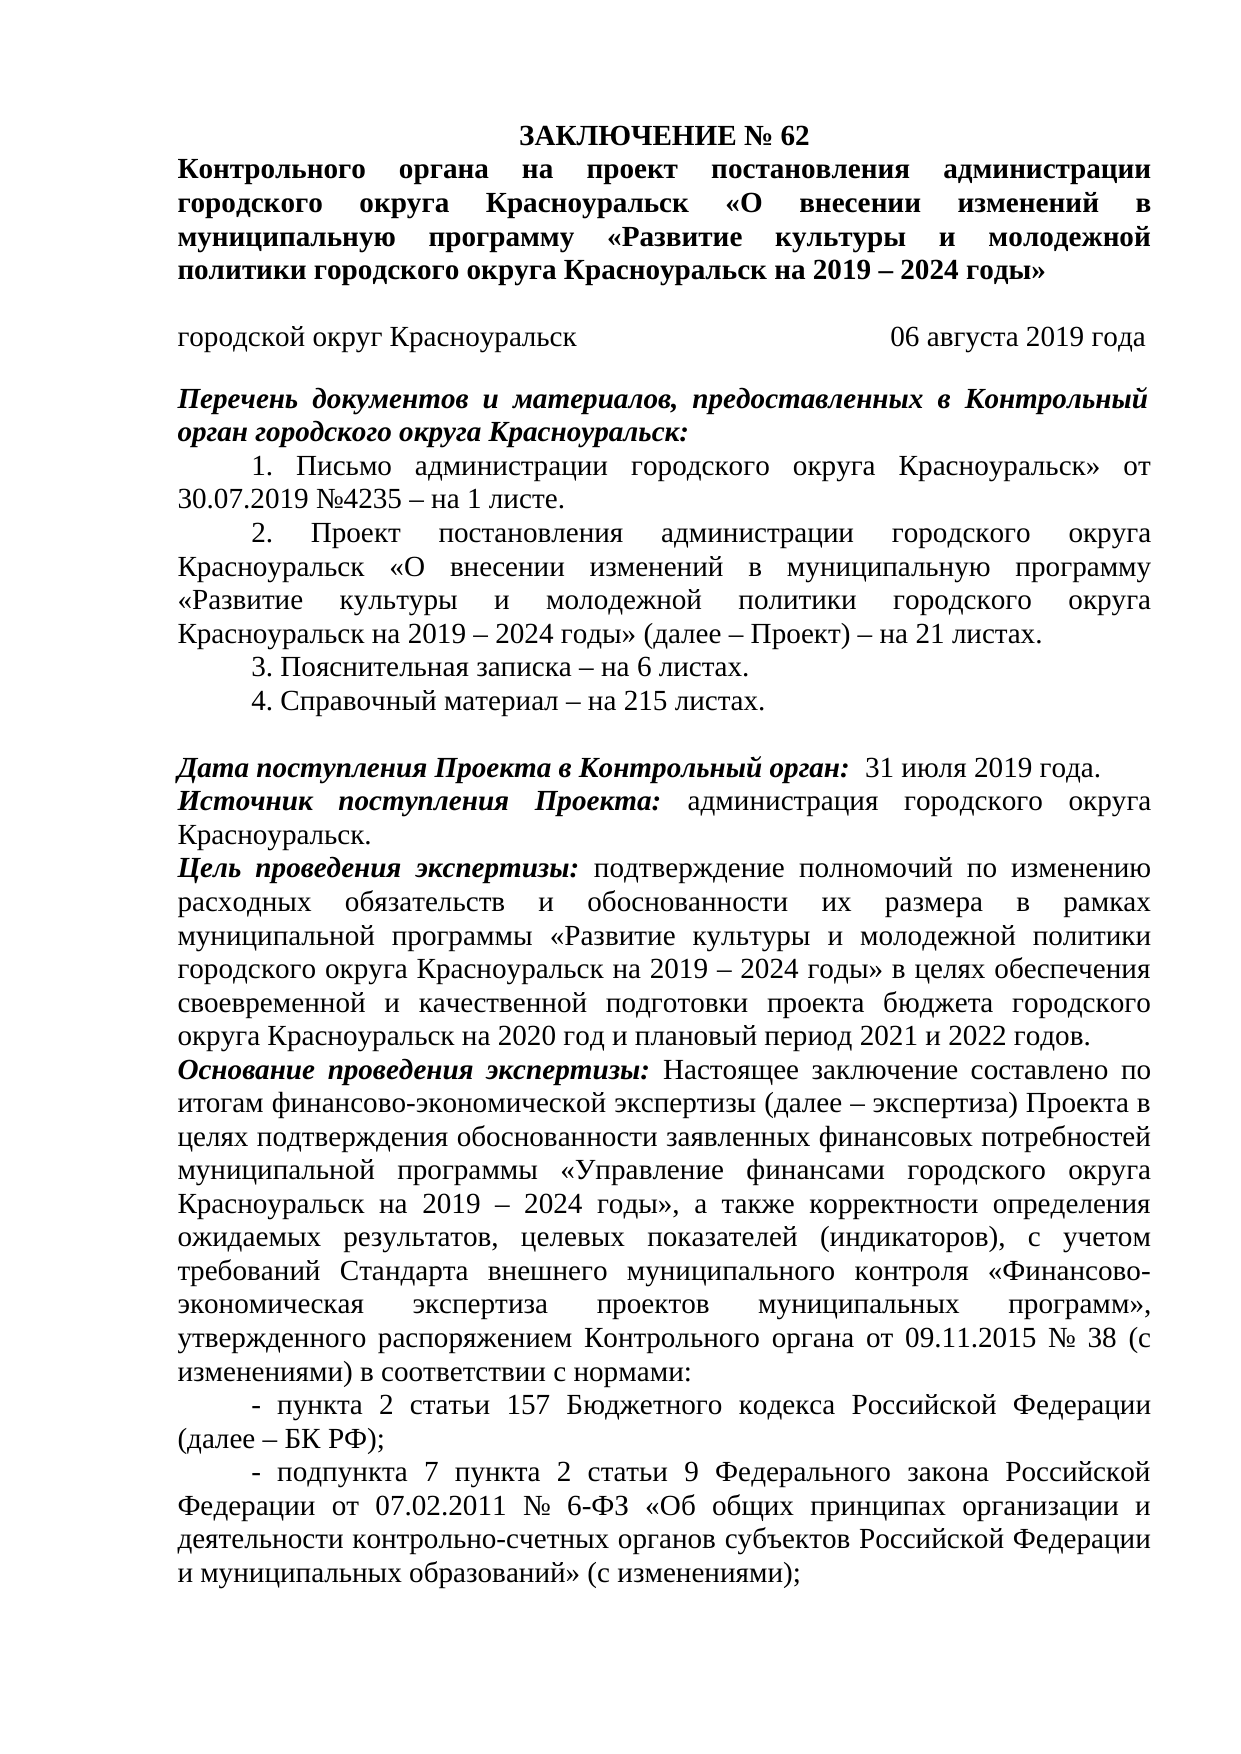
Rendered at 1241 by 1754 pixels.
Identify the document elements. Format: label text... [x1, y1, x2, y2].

text Дата поступления Проекта в Контрольный орган: 31 июля 2019 года. [177, 750, 1152, 783]
text 1. Письмо администрации городского округа Красноуральск» от 30.07.2019 №4235 – на 1 листе. [177, 448, 1152, 515]
text ЗАКЛЮЧЕНИЕ № 62 [177, 118, 1152, 152]
text 2. Проект постановления администрации городского округа Красноуральск «О внесении изменений в муниципальную программу «Развитие культуры и молодежной политики городского округа Красноуральск на 2019 – 2024 годы» (далее – Проект) – на 21 листах. [177, 515, 1152, 649]
text Перечень документов и материалов, предоставленных в Контрольный орган городского округа Красноуральск: [177, 381, 1152, 448]
text Источник поступления Проекта: администрация городского округа Красноуральск. [177, 783, 1152, 851]
text 3. Пояснительная записка – на 6 листах. [177, 649, 1152, 683]
text 4. Справочный материал – на 215 листах. [177, 683, 1152, 716]
text Цель проведения экспертизы: подтверждение полномочий по изменению расходных обязательств и обоснованности их размера в рамках муниципальной программы «Развитие культуры и молодежной политики городского округа Красноуральск на 2019 – 2024 годы» в целях обеспечения своевременной и качественной подготовки проекта бюджета городского округа Красноуральск на 2020 год и плановый период 2021 и 2022 годов. [177, 851, 1152, 1052]
text Основание проведения экспертизы: Настоящее заключение составлено по итогам финансово-экономической экспертизы (далее – экспертиза) Проекта в целях подтверждения обоснованности заявленных финансовых потребностей муниципальной программы «Управление финансами городского округа Красноуральск на 2019 – 2024 годы», а также корректности определения ожидаемых результатов, целевых показателей (индикаторов), с учетом требований Стандарта внешнего муниципального контроля «Финансово-экономическая экспертиза проектов муниципальных программ», утвержденного распоряжением Контрольного органа от 09.11.2015 № 38 (с изменениями) в соответствии с нормами: [177, 1052, 1152, 1387]
text - подпункта 7 пункта 2 статьи 9 Федерального закона Российской Федерации от 07.02.2011 № 6-ФЗ «Об общих принципах организации и деятельности контрольно-счетных органов субъектов Российской Федерации и муниципальных образований» (с изменениями); [177, 1454, 1152, 1588]
text городской округ Красноуральск 06 августа 2019 года [177, 319, 1152, 353]
text - пункта 2 статьи 157 Бюджетного кодекса Российской Федерации (далее – БК РФ); [177, 1387, 1152, 1454]
text Контрольного органа на проект постановления администрации городского округа Красноуральск «О внесении изменений в муниципальную программу «Развитие культуры и молодежной политики городского округа Красноуральск на 2019 – 2024 годы» [177, 152, 1152, 286]
